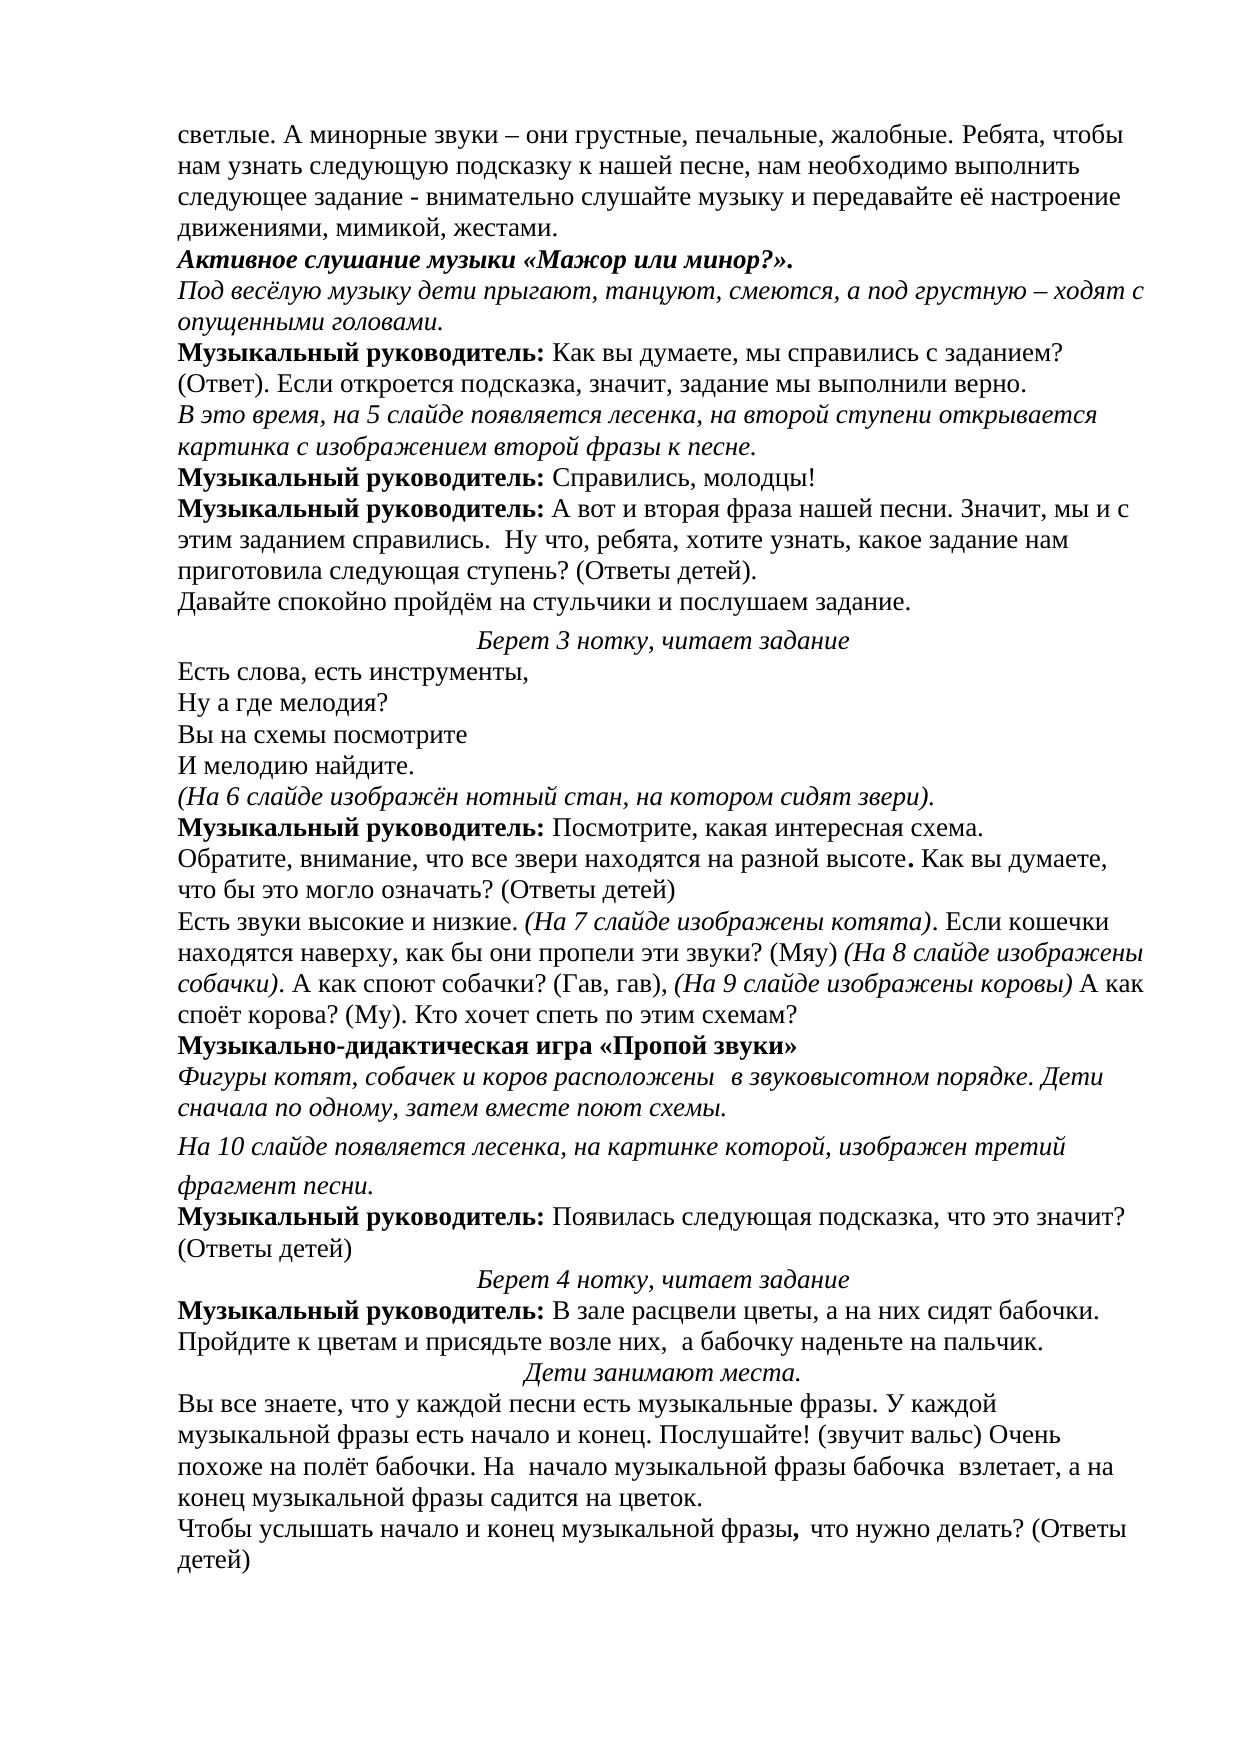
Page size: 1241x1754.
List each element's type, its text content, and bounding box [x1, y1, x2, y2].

text Музыкальный руководитель: В зале расцвели цветы, а на них сидят бабочки. Пройдите к цветам и присядьте возле них, а бабочку наденьте на пальчик. [177, 1294, 1152, 1356]
text (На 6 слайде изображён нотный стан, на котором сидят звери). [177, 780, 1152, 811]
text Дети занимают места. [177, 1356, 1152, 1387]
text И мелодию найдите. [177, 749, 1152, 780]
text Чтобы услышать начало и конец музыкальной фразы, что нужно делать? (Ответы детей) [177, 1512, 1152, 1574]
text Давайте спокойно пройдём на стульчики и послушаем задание. [177, 585, 1152, 616]
text Обратите, внимание, что все звери находятся на разной высоте. Как вы думаете, что бы это могло означать? (Ответы детей) [177, 842, 1152, 904]
text В это время, на 5 слайде появляется лесенка, на второй ступени открывается картинка с изображением второй фразы к песне. [177, 398, 1152, 461]
text Фигуры котят, собачек и коров расположены в звуковысотном порядке. Дети сначала по одному, затем вместе поют схемы. [177, 1060, 1152, 1123]
text Музыкальный руководитель: А вот и вторая фраза нашей песни. Значит, мы и с этим заданием справились. Ну что, ребята, хотите узнать, какое задание нам приготовила следующая ступень? (Ответы детей). [177, 492, 1152, 585]
text Музыкально-дидактическая игра «Пропой звуки» [177, 1029, 1152, 1060]
text Музыкальный руководитель: Как вы думаете, мы справились с заданием? (Ответ). Если откроется подсказка, значит, задание мы выполнили верно. [177, 336, 1152, 398]
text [177, 118, 1152, 243]
text На 10 слайде появляется лесенка, на картинке которой, изображен третий фрагмент песни. [177, 1123, 1152, 1201]
text Музыкальный руководитель: Справились, молодцы! [177, 461, 1152, 492]
text Активное слушание музыки «Мажор или минор?». [177, 243, 1152, 274]
text Музыкальный руководитель: Посмотрите, какая интересная схема. [177, 811, 1152, 842]
text Есть слова, есть инструменты, [177, 655, 1152, 687]
text Берет 3 нотку, читает задание [177, 616, 1152, 655]
text Берет 4 нотку, читает задание [177, 1263, 1152, 1294]
text Есть звуки высокие и низкие. (На 7 слайде изображены котята). Если кошечки находятся наверху, как бы они пропели эти звуки? (Мяу) (На 8 слайде изображены собачки). А как споют собачки? (Гав, гав), (На 9 слайде изображены коровы) А как споёт корова? (Му). Кто хочет спеть по этим схемам? [177, 904, 1152, 1029]
text Вы все знаете, что у каждой песни есть музыкальные фразы. У каждой музыкальной фразы есть начало и конец. Послушайте! (звучит вальс) Очень похоже на полёт бабочки. На начало музыкальной фразы бабочка взлетает, а на конец музыкальной фразы садится на цветок. [177, 1387, 1152, 1512]
text Ну а где мелодия? [177, 687, 1152, 718]
text Музыкальный руководитель: Появилась следующая подсказка, что это значит? (Ответы детей) [177, 1201, 1152, 1263]
text Под весёлую музыку дети прыгают, танцуют, смеются, а под грустную – ходят с опущенными головами. [177, 274, 1152, 336]
text Вы на схемы посмотрите [177, 718, 1152, 749]
